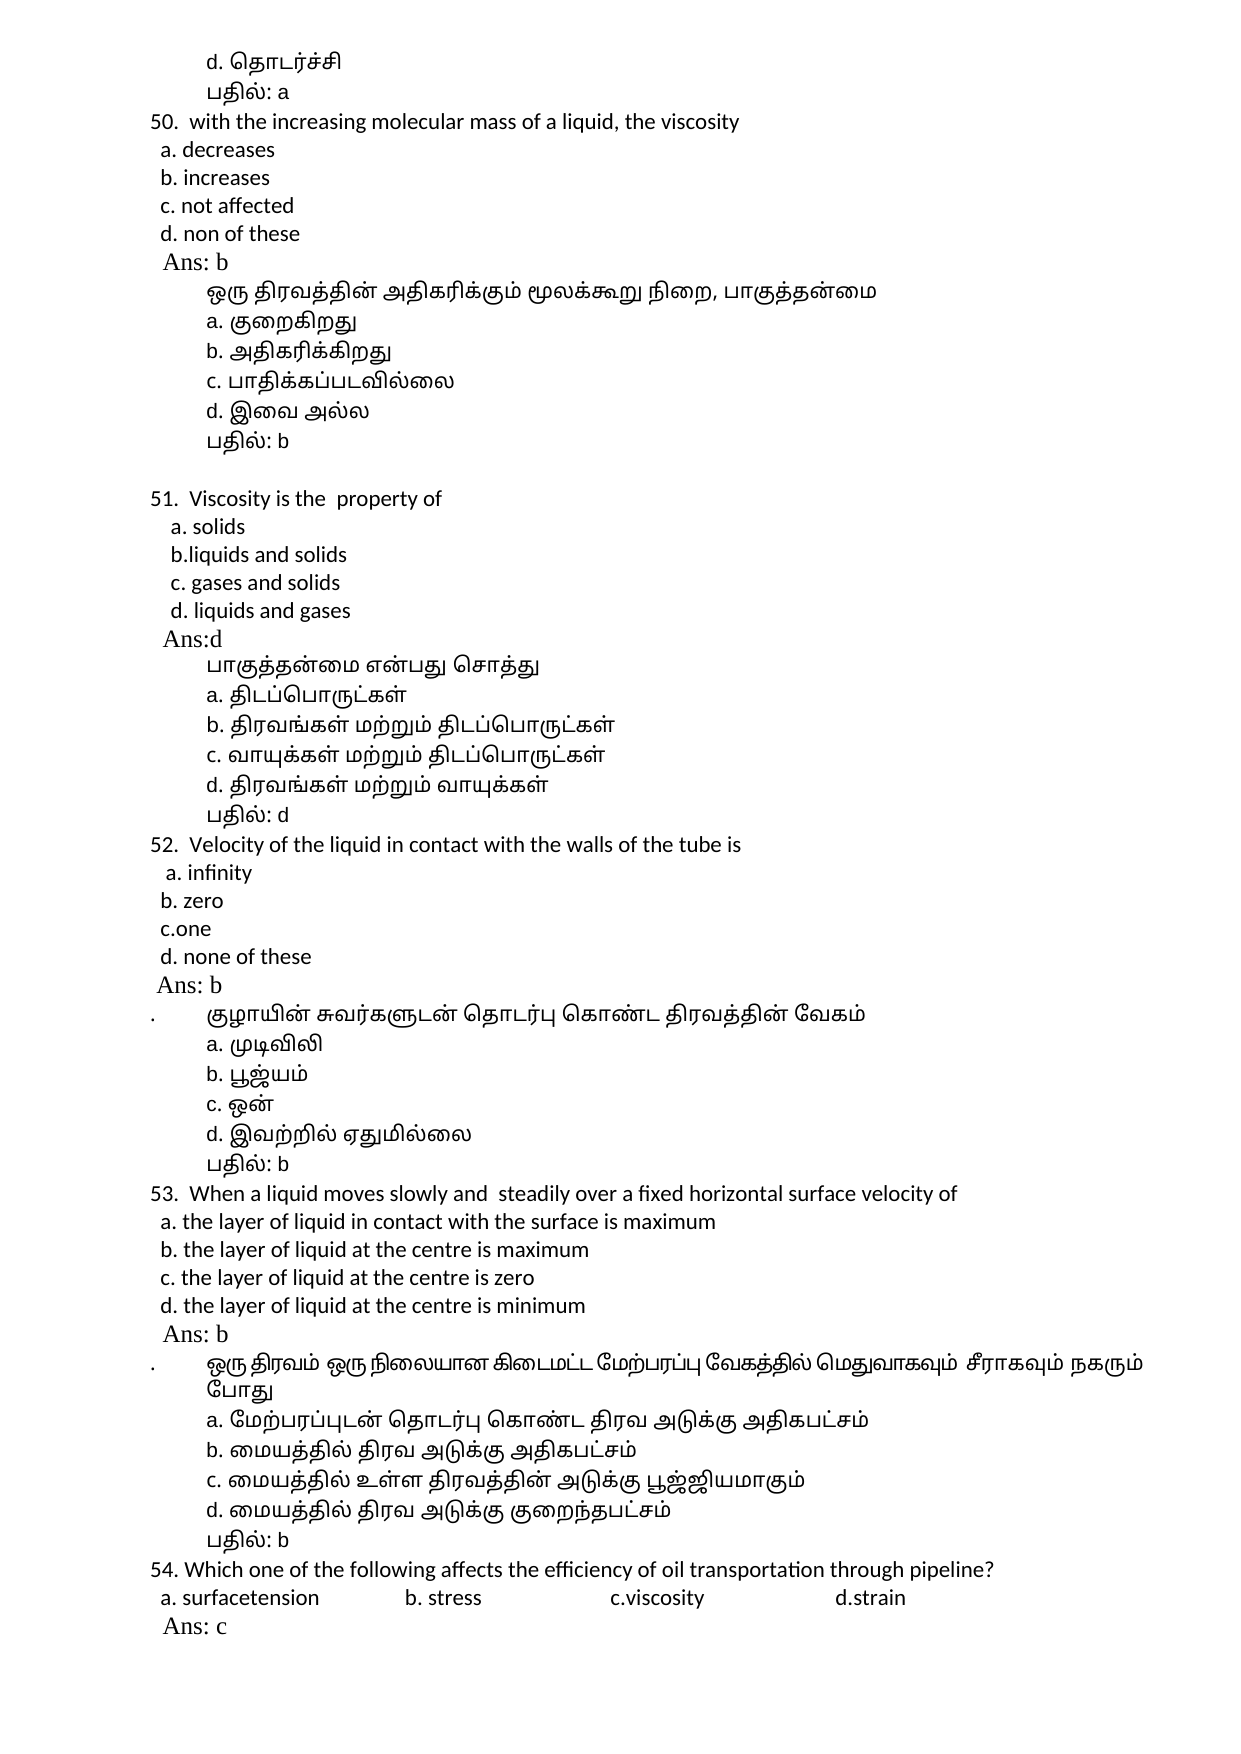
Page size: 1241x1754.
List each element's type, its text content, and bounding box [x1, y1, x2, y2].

text 51. Viscosity is the property of [150, 484, 1144, 512]
text பாகுத்தன்மை என்பது சொத்து [150, 653, 1144, 680]
text b. மையத்தில் திரவ அடுக்கு அதிகபட்சம் [150, 1435, 1144, 1465]
text a. திடப்பொருட்கள் [150, 680, 1144, 710]
text c. gases and solids [150, 568, 1144, 596]
text பதில்: b [150, 1525, 1144, 1555]
text a. surfacetension b. stress c.viscosity d.strain [150, 1583, 1144, 1611]
text பதில்: a [150, 77, 1144, 107]
text Ans: c [150, 1611, 1144, 1640]
text Ans: b [150, 247, 1144, 276]
text a. the layer of liquid in contact with the surface is maximum [150, 1207, 1144, 1235]
text b. increases [150, 163, 1144, 191]
text b. திரவங்கள் மற்றும் திடப்பொருட்கள் [150, 710, 1144, 740]
text d. liquids and gases [150, 596, 1144, 624]
text d. none of these [150, 942, 1144, 970]
text . குழாயின் சுவர்களுடன் தொடர்பு கொண்ட திரவத்தின் வேகம் [150, 999, 1144, 1029]
text b. zero [150, 886, 1144, 914]
text Ans: b [150, 1319, 1144, 1348]
text Ans: b [150, 970, 1144, 999]
text 53. When a liquid moves slowly and steadily over a fixed horizontal surface velocity of [150, 1179, 1144, 1207]
text . ஒரு திரவம் ஒரு நிலையான கிடைமட்ட மேற்பரப்பு வேகத்தில் மெதுவாகவும் சீராகவும் நகரும் போது [150, 1348, 1144, 1405]
text ஒரு திரவத்தின் அதிகரிக்கும் மூலக்கூறு நிறை, பாகுத்தன்மை [150, 276, 1144, 306]
text பதில்: b [150, 426, 1144, 456]
text c. not affected [150, 191, 1144, 219]
text c.one [150, 914, 1144, 942]
text c. வாயுக்கள் மற்றும் திடப்பொருட்கள் [150, 740, 1144, 770]
text c. the layer of liquid at the centre is zero [150, 1263, 1144, 1291]
text c. ஒன் [150, 1089, 1144, 1119]
text d. the layer of liquid at the centre is minimum [150, 1291, 1144, 1319]
text 52. Velocity of the liquid in contact with the walls of the tube is [150, 830, 1144, 858]
text b. the layer of liquid at the centre is maximum [150, 1235, 1144, 1263]
text a. முடிவிலி [150, 1029, 1144, 1059]
text a. decreases [150, 135, 1144, 163]
text 50. with the increasing molecular mass of a liquid, the viscosity [150, 107, 1144, 135]
text c. மையத்தில் உள்ள திரவத்தின் அடுக்கு பூஜ்ஜியமாகும் [150, 1465, 1144, 1495]
text Ans:d [150, 624, 1144, 653]
text d. மையத்தில் திரவ அடுக்கு குறைந்தபட்சம் [150, 1495, 1144, 1525]
text c. பாதிக்கப்படவில்லை [150, 366, 1144, 396]
text b. பூஜ்யம் [150, 1059, 1144, 1089]
text a. குறைகிறது [150, 306, 1144, 336]
text d. திரவங்கள் மற்றும் வாயுக்கள் [150, 770, 1144, 800]
text d. இவை அல்ல [150, 396, 1144, 426]
text பதில்: d [150, 800, 1144, 830]
text a. infinity [150, 858, 1144, 886]
text 54. Which one of the following affects the efficiency of oil transportation through pipeline? [150, 1555, 1144, 1583]
text b.liquids and solids [150, 540, 1144, 568]
text பதில்: b [150, 1149, 1144, 1179]
text d. non of these [150, 219, 1144, 247]
text d. தொடர்ச்சி [150, 47, 1144, 77]
text d. இவற்றில் ஏதுமில்லை [150, 1119, 1144, 1149]
text a. மேற்பரப்புடன் தொடர்பு கொண்ட திரவ அடுக்கு அதிகபட்சம் [150, 1405, 1144, 1435]
text a. solids [150, 512, 1144, 540]
text b. அதிகரிக்கிறது [150, 336, 1144, 366]
